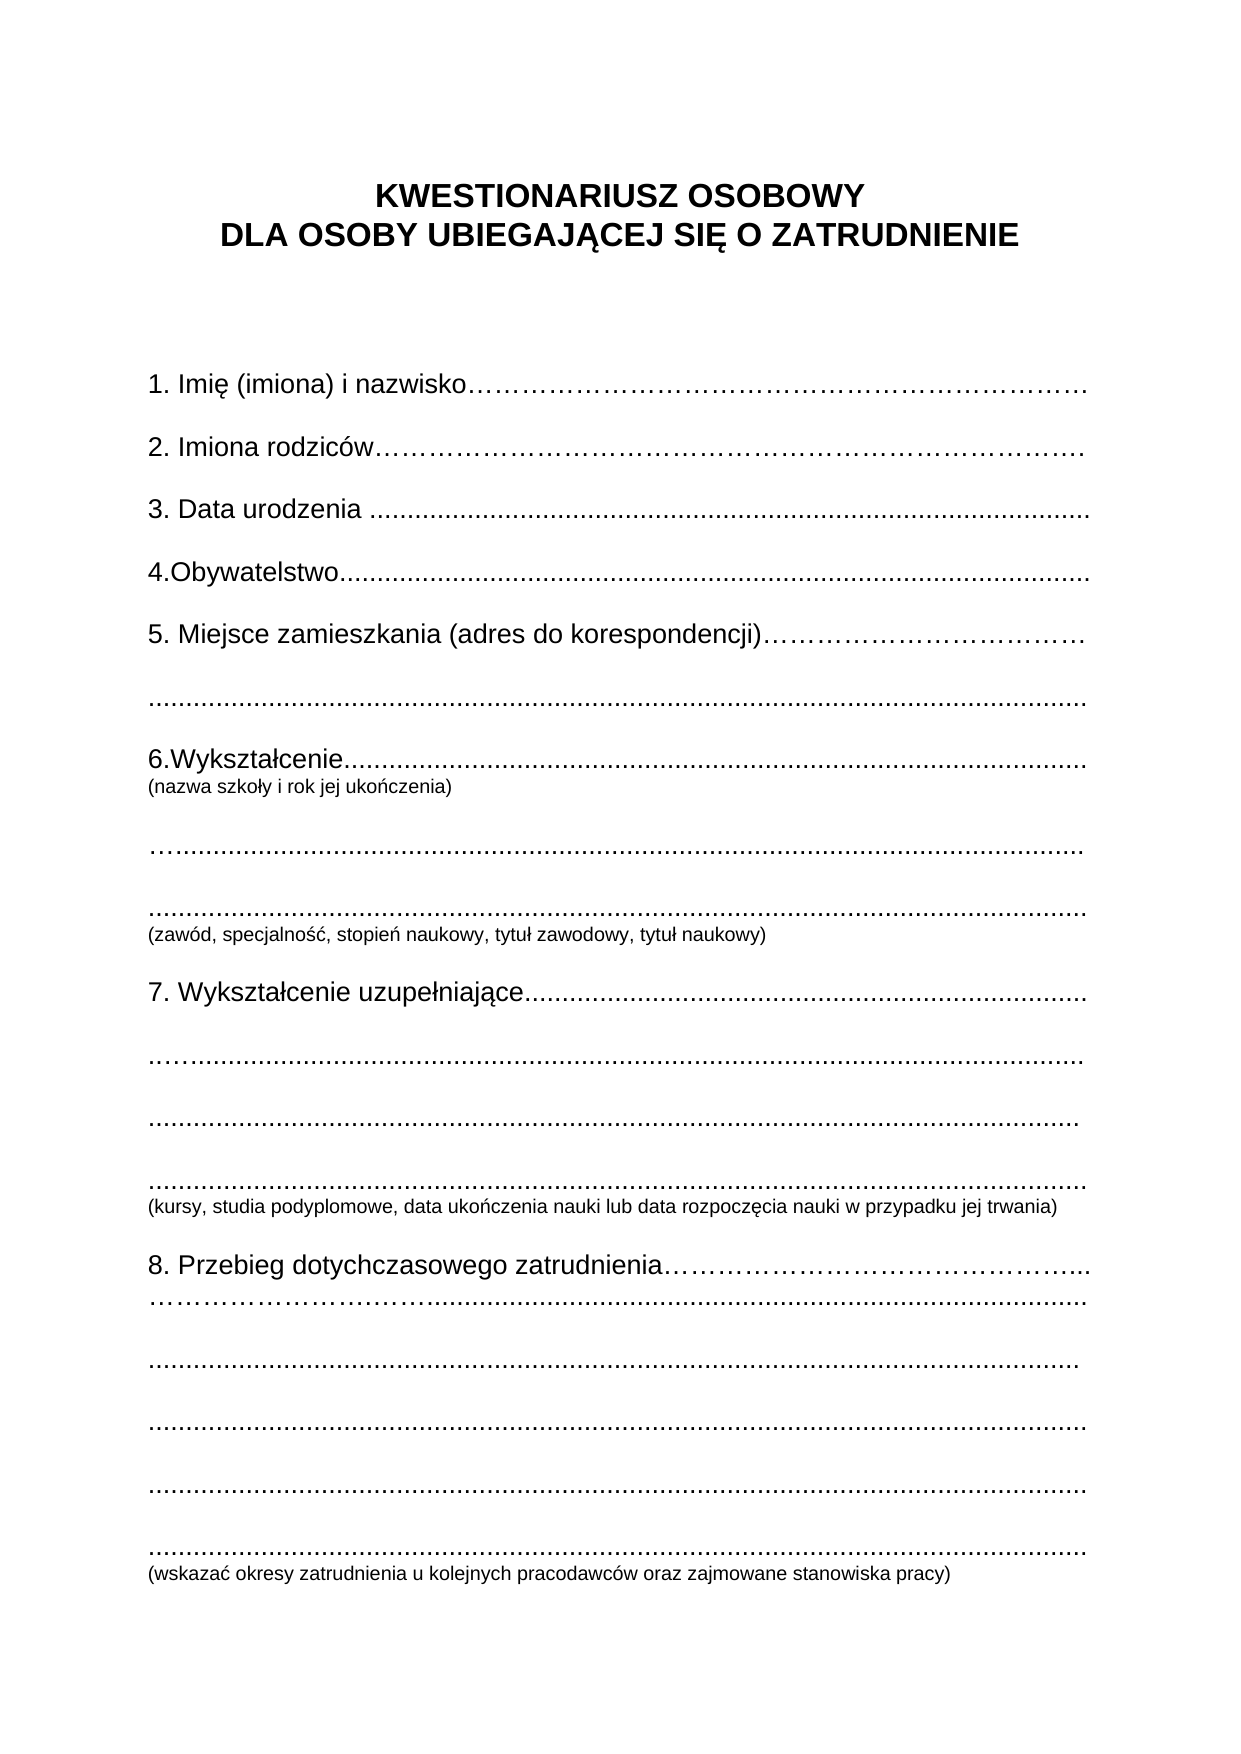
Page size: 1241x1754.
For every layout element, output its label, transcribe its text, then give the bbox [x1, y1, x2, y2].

text (kursy, studia podyplomowe, data ukończenia nauki lub data rozpoczęcia nauki w przypadku jej trwania) [148, 1195, 1093, 1218]
text 7. Wykształcenie uzupełniające........................................................................... [148, 976, 1093, 1008]
text 3. Data urodzenia ................................................................................................ [148, 493, 1093, 525]
text ............................................................................................................................. [148, 891, 1093, 922]
text ..…....................................................................................................................... [148, 1039, 1093, 1070]
text 4.Obywatelstwo.................................................................................................... [148, 556, 1093, 587]
text ............................................................................................................................. [148, 1405, 1093, 1437]
text 6.Wykształcenie................................................................................................... [148, 743, 1093, 775]
text ............................................................................................................................ [148, 1101, 1093, 1133]
text ............................................................................................................................. [148, 1164, 1093, 1195]
text …......................................................................................................................... [148, 829, 1093, 860]
text 8. Przebieg dotychczasowego zatrudnienia………………………………………... [148, 1249, 1093, 1280]
text 2. Imiona rodziców……………………………………………………………………. [148, 431, 1093, 462]
text ............................................................................................................................ [148, 1343, 1093, 1374]
text KWESTIONARIUSZ OSOBOWY [148, 176, 1093, 215]
text …………………….……........................................................................................ [148, 1280, 1093, 1312]
text ............................................................................................................................. [148, 681, 1093, 712]
text 5. Miejsce zamieszkania (adres do korespondencji)……………………………… [148, 618, 1093, 650]
text DLA OSOBY UBIEGAJĄCEJ SIĘ O ZATRUDNIENIE [148, 215, 1093, 253]
text ............................................................................................................................. [148, 1468, 1093, 1499]
text (zawód, specjalność, stopień naukowy, tytuł zawodowy, tytuł naukowy) [148, 922, 1093, 945]
text ............................................................................................................................. (wskazać okresy zatrudnienia u kolejnych pracodawców oraz zajmowane stanowiska pracy) [148, 1530, 1093, 1584]
text (nazwa szkoły i rok jej ukończenia) [148, 775, 1093, 797]
text 1. Imię (imiona) i nazwisko…………………………………………………………… [148, 368, 1093, 400]
